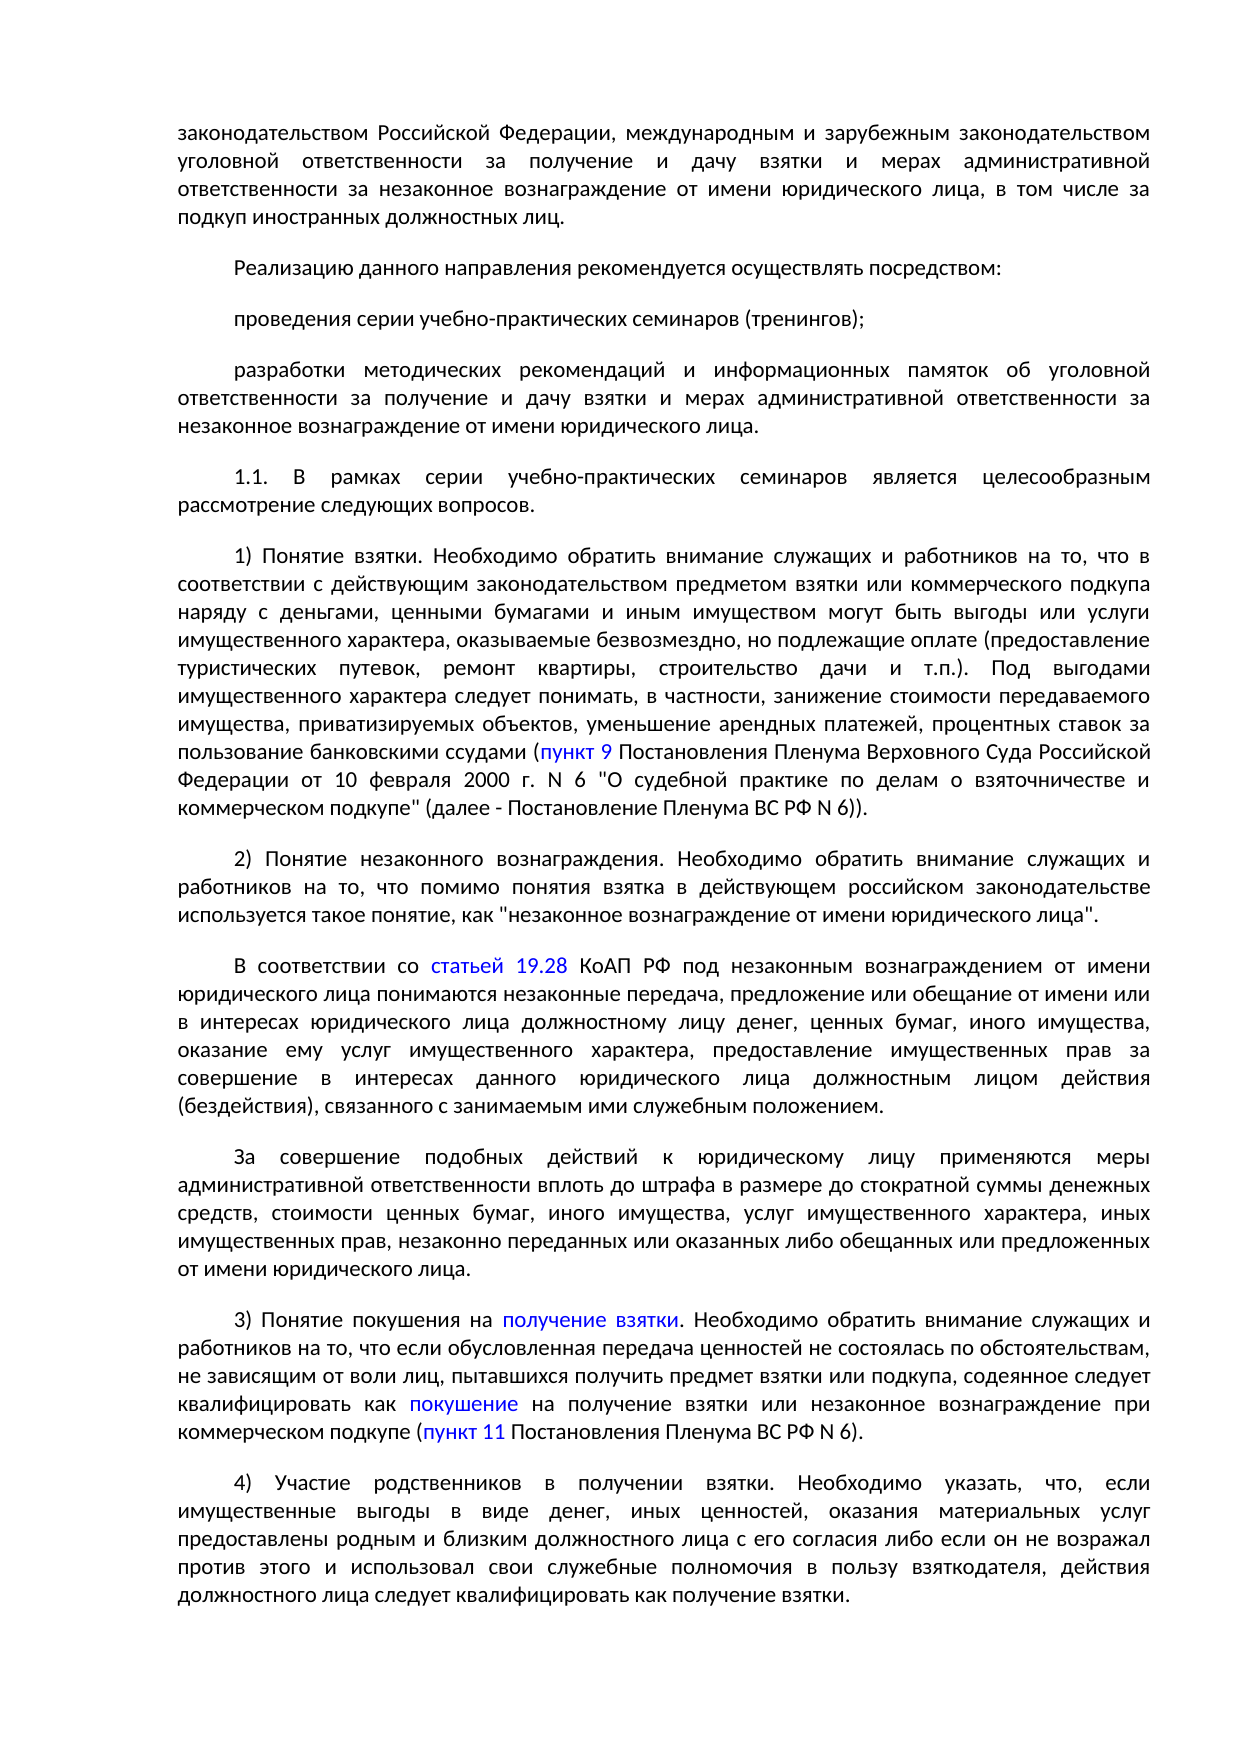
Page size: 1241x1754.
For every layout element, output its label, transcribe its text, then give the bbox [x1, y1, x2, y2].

text проведения серии учебно-практических семинаров (тренингов); [177, 304, 1152, 332]
text 4) Участие родственников в получении взятки. Необходимо указать, что, если имущественные выгоды в виде денег, иных ценностей, оказания материальных услуг предоставлены родным и близким должностного лица с его согласия либо если он не возражал против этого и использовал свои служебные полномочия в пользу взяткодателя, действия должностного лица следует квалифицировать как получение взятки. [177, 1468, 1152, 1608]
text В соответствии со статьей 19.28 КоАП РФ под незаконным вознаграждением от имени юридического лица понимаются незаконные передача, предложение или обещание от имени или в интересах юридического лица должностному лицу денег, ценных бумаг, иного имущества, оказание ему услуг имущественного характера, предоставление имущественных прав за совершение в интересах данного юридического лица должностным лицом действия (бездействия), связанного с занимаемым ими служебным положением. [177, 951, 1152, 1119]
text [177, 118, 1152, 230]
text разработки методических рекомендаций и информационных памяток об уголовной ответственности за получение и дачу взятки и мерах административной ответственности за незаконное вознаграждение от имени юридического лица. [177, 355, 1152, 439]
text 3) Понятие покушения на получение взятки. Необходимо обратить внимание служащих и работников на то, что если обусловленная передача ценностей не состоялась по обстоятельствам, не зависящим от воли лиц, пытавшихся получить предмет взятки или подкупа, содеянное следует квалифицировать как покушение на получение взятки или незаконное вознаграждение при коммерческом подкупе (пункт 11 Постановления Пленума ВС РФ N 6). [177, 1305, 1152, 1445]
text 1) Понятие взятки. Необходимо обратить внимание служащих и работников на то, что в соответствии с действующим законодательством предметом взятки или коммерческого подкупа наряду с деньгами, ценными бумагами и иным имуществом могут быть выгоды или услуги имущественного характера, оказываемые безвозмездно, но подлежащие оплате (предоставление туристических путевок, ремонт квартиры, строительство дачи и т.п.). Под выгодами имущественного характера следует понимать, в частности, занижение стоимости передаваемого имущества, приватизируемых объектов, уменьшение арендных платежей, процентных ставок за пользование банковскими ссудами (пункт 9 Постановления Пленума Верховного Суда Российской Федерации от 10 февраля 2000 г. N 6 "О судебной практике по делам о взяточничестве и коммерческом подкупе" (далее - Постановление Пленума ВС РФ N 6)). [177, 541, 1152, 821]
text 1.1. В рамках серии учебно-практических семинаров является целесообразным рассмотрение следующих вопросов. [177, 462, 1152, 518]
text 2) Понятие незаконного вознаграждения. Необходимо обратить внимание служащих и работников на то, что помимо понятия взятка в действующем российском законодательстве используется такое понятие, как "незаконное вознаграждение от имени юридического лица". [177, 844, 1152, 928]
text За совершение подобных действий к юридическому лицу применяются меры административной ответственности вплоть до штрафа в размере до стократной суммы денежных средств, стоимости ценных бумаг, иного имущества, услуг имущественного характера, иных имущественных прав, незаконно переданных или оказанных либо обещанных или предложенных от имени юридического лица. [177, 1142, 1152, 1282]
text Реализацию данного направления рекомендуется осуществлять посредством: [177, 253, 1152, 281]
